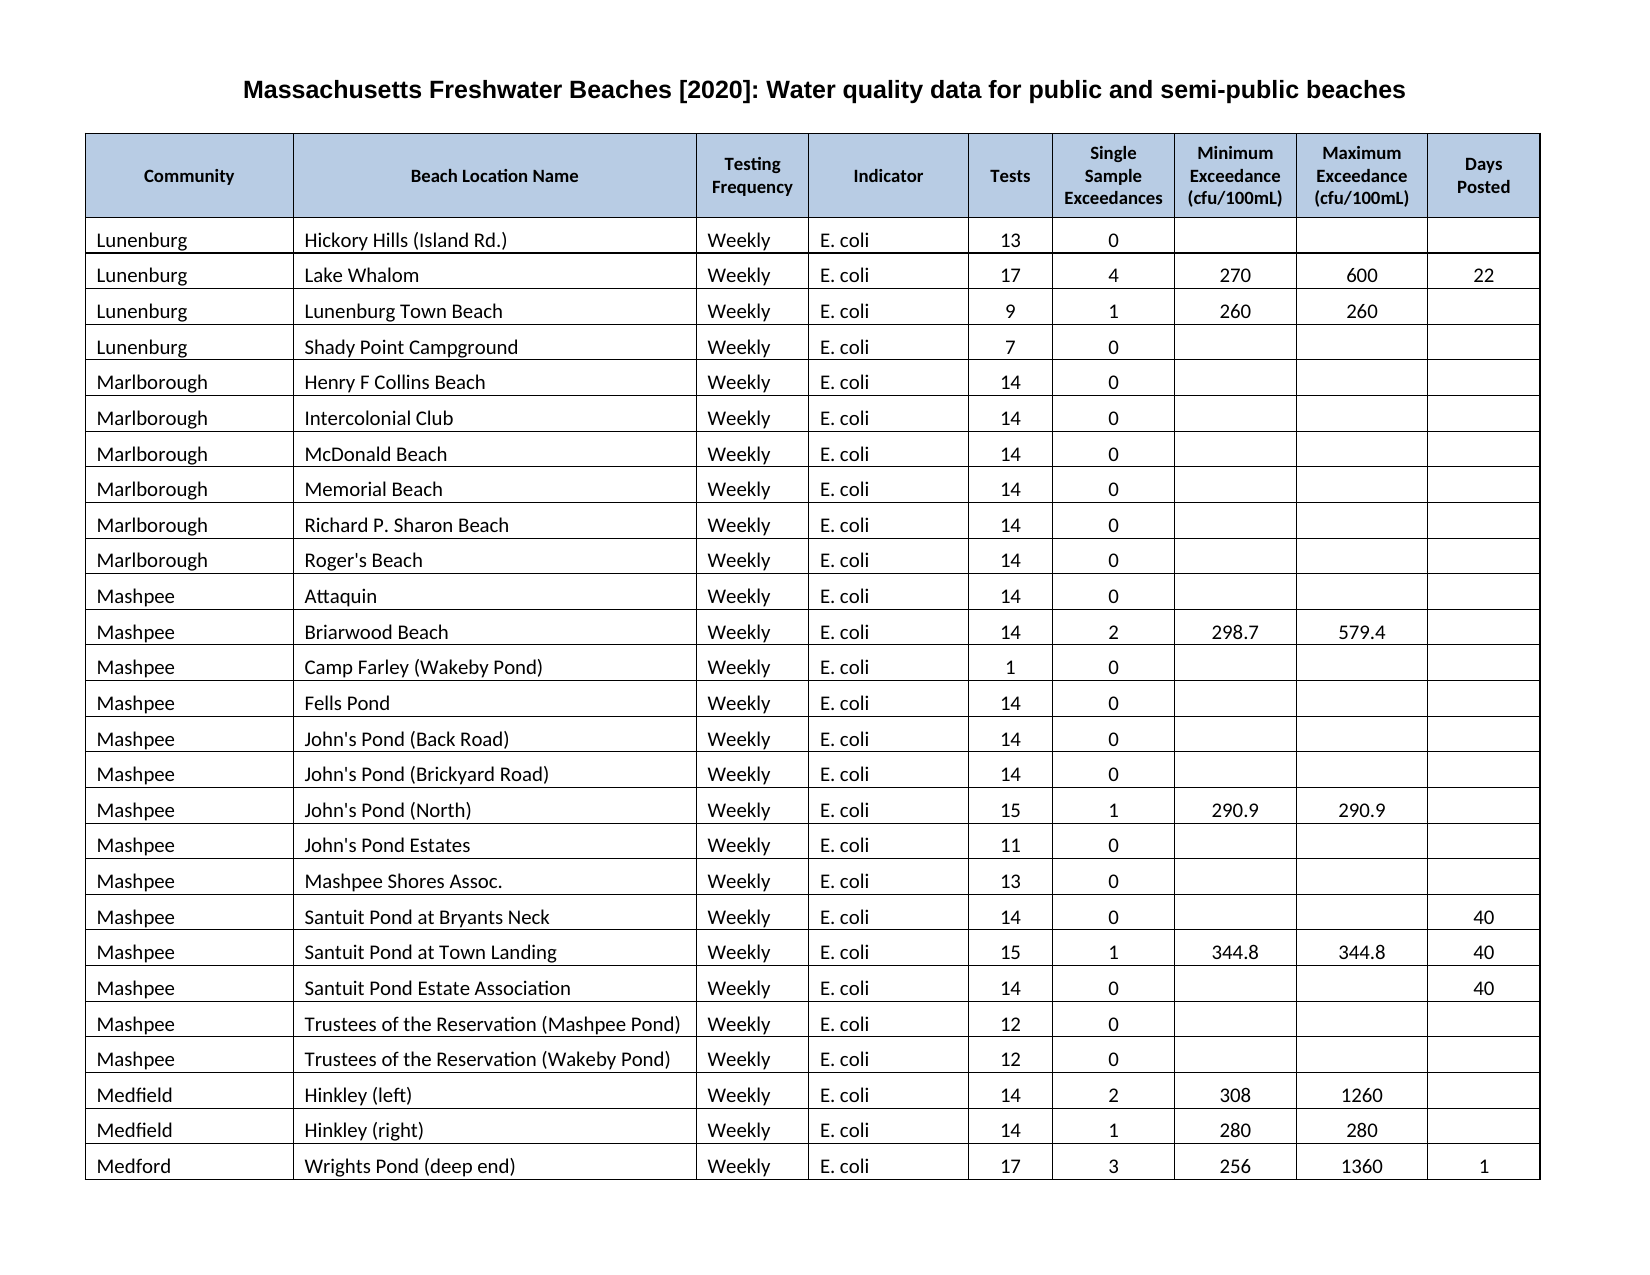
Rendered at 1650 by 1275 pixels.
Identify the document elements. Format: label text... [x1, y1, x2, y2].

table_cell [1175, 574, 1296, 609]
table_cell 11 [969, 824, 1052, 858]
table_cell 7 [969, 325, 1052, 359]
table_cell Richard P. Sharon Beach [294, 503, 696, 537]
table_cell 14 [969, 895, 1052, 929]
table_cell 15 [969, 788, 1052, 822]
table_header Minimum Exceedance (cfu/100mL) [1175, 134, 1296, 217]
table_cell Lunenburg [86, 218, 293, 252]
table_cell Weekly [697, 539, 808, 573]
table_cell [1175, 1037, 1296, 1072]
table_cell 14 [969, 966, 1052, 1001]
table_header Community [86, 134, 293, 217]
table_cell E. coli [809, 254, 968, 288]
table_cell 290.9 [1175, 788, 1296, 822]
table_cell 1 [1053, 1109, 1174, 1143]
table_cell E. coli [809, 574, 968, 609]
table_cell 344.8 [1297, 930, 1427, 965]
table_cell Weekly [697, 1144, 808, 1179]
table_cell E. coli [809, 610, 968, 644]
table_cell 14 [969, 539, 1052, 573]
table_cell Hinkley (left) [294, 1073, 696, 1107]
table_cell [1297, 432, 1427, 466]
table_cell [1428, 1002, 1539, 1036]
table_cell John's Pond (Brickyard Road) [294, 752, 696, 787]
table_cell Fells Pond [294, 681, 696, 716]
table_cell Mashpee Shores Assoc. [294, 859, 696, 894]
table_cell 14 [969, 1109, 1052, 1143]
table_cell [1297, 539, 1427, 573]
table_cell E. coli [809, 360, 968, 395]
table_header Maximum Exceedance (cfu/100mL) [1297, 134, 1427, 217]
table_cell Lunenburg [86, 289, 293, 324]
table_cell Mashpee [86, 610, 293, 644]
table_cell [1175, 824, 1296, 858]
table_cell E. coli [809, 752, 968, 787]
table_cell 260 [1297, 289, 1427, 324]
table_cell 298.7 [1175, 610, 1296, 644]
table_cell 40 [1428, 895, 1539, 929]
table_cell E. coli [809, 681, 968, 716]
table_cell 0 [1053, 218, 1174, 252]
table_cell Roger's Beach [294, 539, 696, 573]
table_cell [1297, 717, 1427, 751]
table_header Indicator [809, 134, 968, 217]
table_cell Mashpee [86, 681, 293, 716]
table_cell Lunenburg [86, 254, 293, 288]
table_cell 0 [1053, 966, 1174, 1001]
table_cell 17 [969, 1144, 1052, 1179]
table_cell E. coli [809, 717, 968, 751]
table_cell [1175, 360, 1296, 395]
table_cell 0 [1053, 574, 1174, 609]
table_cell 270 [1175, 254, 1296, 288]
table_cell Shady Point Campground [294, 325, 696, 359]
table_cell 600 [1297, 254, 1427, 288]
table_header Testing Frequency [697, 134, 808, 217]
table_cell Santuit Pond Estate Association [294, 966, 696, 1001]
table_cell E. coli [809, 645, 968, 680]
table_cell Weekly [697, 930, 808, 965]
table_cell Weekly [697, 752, 808, 787]
table_cell Mashpee [86, 717, 293, 751]
table_cell 14 [969, 610, 1052, 644]
table_cell [1428, 752, 1539, 787]
table_cell Weekly [697, 1002, 808, 1036]
table_cell [1175, 539, 1296, 573]
table_cell [1428, 788, 1539, 822]
table_cell Weekly [697, 467, 808, 502]
table_cell 3 [1053, 1144, 1174, 1179]
table_cell 0 [1053, 396, 1174, 431]
table_cell 0 [1053, 752, 1174, 787]
table_cell Attaquin [294, 574, 696, 609]
table_cell E. coli [809, 396, 968, 431]
table_cell 13 [969, 859, 1052, 894]
table_cell 14 [969, 503, 1052, 537]
table_cell 0 [1053, 645, 1174, 680]
table_cell 0 [1053, 503, 1174, 537]
table_cell [1428, 539, 1539, 573]
table_cell Marlborough [86, 432, 293, 466]
table_cell E. coli [809, 824, 968, 858]
table_cell 0 [1053, 717, 1174, 751]
table_cell E. coli [809, 930, 968, 965]
table_cell E. coli [809, 218, 968, 252]
table_cell Henry F Collins Beach [294, 360, 696, 395]
table_cell [1428, 610, 1539, 644]
table_cell 1360 [1297, 1144, 1427, 1179]
table_cell 14 [969, 574, 1052, 609]
table_cell E. coli [809, 289, 968, 324]
table_cell Santuit Pond at Town Landing [294, 930, 696, 965]
table_cell [1428, 645, 1539, 680]
table_cell 344.8 [1175, 930, 1296, 965]
table_cell [1297, 645, 1427, 680]
table_cell E. coli [809, 432, 968, 466]
table_cell 290.9 [1297, 788, 1427, 822]
table_cell [1175, 432, 1296, 466]
table_cell [1428, 325, 1539, 359]
table_cell 12 [969, 1037, 1052, 1072]
table_cell 0 [1053, 539, 1174, 573]
table_header Beach Location Name [294, 134, 696, 217]
table_cell Marlborough [86, 467, 293, 502]
table_cell Medfield [86, 1073, 293, 1107]
table_cell E. coli [809, 895, 968, 929]
table_cell 1 [1428, 1144, 1539, 1179]
table_cell 1260 [1297, 1073, 1427, 1107]
table_cell Weekly [697, 360, 808, 395]
table_cell Weekly [697, 1037, 808, 1072]
table_header Days Posted [1428, 134, 1539, 217]
table_cell [1297, 360, 1427, 395]
table_cell [1428, 360, 1539, 395]
table_cell 14 [969, 1073, 1052, 1107]
table_cell E. coli [809, 467, 968, 502]
table_cell 22 [1428, 254, 1539, 288]
table_cell 0 [1053, 1037, 1174, 1072]
table_cell 2 [1053, 610, 1174, 644]
table_cell Weekly [697, 859, 808, 894]
table_cell E. coli [809, 325, 968, 359]
table_cell [1297, 467, 1427, 502]
table_cell [1175, 717, 1296, 751]
table_cell 256 [1175, 1144, 1296, 1179]
table_cell [1175, 503, 1296, 537]
table_cell 40 [1428, 930, 1539, 965]
table_cell Medford [86, 1144, 293, 1179]
table_cell [1175, 966, 1296, 1001]
table_cell [1428, 467, 1539, 502]
table_cell Trustees of the Reservation (Mashpee Pond) [294, 1002, 696, 1036]
table_cell [1428, 824, 1539, 858]
table_cell Hickory Hills (Island Rd.) [294, 218, 696, 252]
table_cell Marlborough [86, 539, 293, 573]
table_cell 0 [1053, 360, 1174, 395]
table_cell Weekly [697, 966, 808, 1001]
table_cell [1297, 1037, 1427, 1072]
table_cell E. coli [809, 966, 968, 1001]
table_cell [1428, 681, 1539, 716]
table_cell Mashpee [86, 752, 293, 787]
table_cell Mashpee [86, 645, 293, 680]
table_cell [1428, 396, 1539, 431]
table_cell Weekly [697, 788, 808, 822]
table_cell 1 [1053, 788, 1174, 822]
table_cell Lunenburg Town Beach [294, 289, 696, 324]
table_cell 579.4 [1297, 610, 1427, 644]
table_cell E. coli [809, 788, 968, 822]
table_cell Weekly [697, 717, 808, 751]
table_cell 40 [1428, 966, 1539, 1001]
table_cell Mashpee [86, 859, 293, 894]
table_cell Weekly [697, 254, 808, 288]
table_cell [1297, 895, 1427, 929]
table_cell 14 [969, 681, 1052, 716]
table_cell [1297, 681, 1427, 716]
table_cell Marlborough [86, 396, 293, 431]
table_cell Weekly [697, 325, 808, 359]
table_cell [1428, 289, 1539, 324]
table_cell E. coli [809, 503, 968, 537]
table_cell Santuit Pond at Bryants Neck [294, 895, 696, 929]
table_cell [1297, 824, 1427, 858]
table_cell 12 [969, 1002, 1052, 1036]
table_cell Mashpee [86, 1002, 293, 1036]
table_cell E. coli [809, 1144, 968, 1179]
table_cell 1 [1053, 930, 1174, 965]
table_cell John's Pond (Back Road) [294, 717, 696, 751]
table_cell [1297, 859, 1427, 894]
table_cell Weekly [697, 1073, 808, 1107]
table_cell [1175, 752, 1296, 787]
table_cell 1 [1053, 289, 1174, 324]
table_cell E. coli [809, 1109, 968, 1143]
table_cell [1175, 859, 1296, 894]
table_cell [1297, 396, 1427, 431]
table_cell [1297, 325, 1427, 359]
table_cell Mashpee [86, 1037, 293, 1072]
table_cell E. coli [809, 1002, 968, 1036]
table_cell 14 [969, 360, 1052, 395]
table_cell Weekly [697, 289, 808, 324]
table_cell John's Pond Estates [294, 824, 696, 858]
table_cell 0 [1053, 895, 1174, 929]
table_cell 4 [1053, 254, 1174, 288]
table_cell 308 [1175, 1073, 1296, 1107]
table_cell Weekly [697, 681, 808, 716]
table_cell 13 [969, 218, 1052, 252]
table_cell [1428, 859, 1539, 894]
table_cell 15 [969, 930, 1052, 965]
table_cell [1428, 574, 1539, 609]
table_cell Mashpee [86, 824, 293, 858]
table_cell [1297, 218, 1427, 252]
table_cell [1175, 467, 1296, 502]
table_cell Marlborough [86, 503, 293, 537]
table_cell Weekly [697, 503, 808, 537]
table_cell [1428, 1073, 1539, 1107]
table_cell Mashpee [86, 788, 293, 822]
table_cell Mashpee [86, 930, 293, 965]
table_cell 14 [969, 467, 1052, 502]
table_cell Weekly [697, 610, 808, 644]
table_cell E. coli [809, 859, 968, 894]
table_header Tests [969, 134, 1052, 217]
table_cell Hinkley (right) [294, 1109, 696, 1143]
table_cell E. coli [809, 1037, 968, 1072]
table_cell Wrights Pond (deep end) [294, 1144, 696, 1179]
table_cell Mashpee [86, 895, 293, 929]
table_cell [1175, 1002, 1296, 1036]
table_cell 0 [1053, 467, 1174, 502]
table_cell 17 [969, 254, 1052, 288]
table_cell Trustees of the Reservation (Wakeby Pond) [294, 1037, 696, 1072]
table_cell Lunenburg [86, 325, 293, 359]
table_cell [1428, 717, 1539, 751]
table_cell [1297, 1002, 1427, 1036]
table_cell Weekly [697, 574, 808, 609]
table_cell 1 [969, 645, 1052, 680]
table_header Single Sample Exceedances [1053, 134, 1174, 217]
table_cell [1428, 1109, 1539, 1143]
table_cell Weekly [697, 1109, 808, 1143]
table_cell [1297, 503, 1427, 537]
table_cell E. coli [809, 1073, 968, 1107]
table_cell [1175, 681, 1296, 716]
table_cell Mashpee [86, 574, 293, 609]
table_cell [1297, 966, 1427, 1001]
table_cell [1175, 218, 1296, 252]
table_cell 260 [1175, 289, 1296, 324]
table_cell [1428, 218, 1539, 252]
table_cell Lake Whalom [294, 254, 696, 288]
table_cell 0 [1053, 681, 1174, 716]
table_cell [1175, 645, 1296, 680]
table_cell 0 [1053, 432, 1174, 466]
table_cell [1297, 752, 1427, 787]
table_cell 14 [969, 396, 1052, 431]
table_cell 14 [969, 717, 1052, 751]
table_cell Weekly [697, 645, 808, 680]
table_cell Memorial Beach [294, 467, 696, 502]
table_cell Mashpee [86, 966, 293, 1001]
table_cell 280 [1297, 1109, 1427, 1143]
table_cell Medfield [86, 1109, 293, 1143]
table_cell Marlborough [86, 360, 293, 395]
table_cell Camp Farley (Wakeby Pond) [294, 645, 696, 680]
table_cell John's Pond (North) [294, 788, 696, 822]
table_cell 280 [1175, 1109, 1296, 1143]
table_cell Weekly [697, 432, 808, 466]
table_cell Weekly [697, 218, 808, 252]
table_cell [1428, 432, 1539, 466]
table_cell Intercolonial Club [294, 396, 696, 431]
table_cell Briarwood Beach [294, 610, 696, 644]
table_cell [1428, 503, 1539, 537]
table_cell 0 [1053, 325, 1174, 359]
table_cell 0 [1053, 1002, 1174, 1036]
table_cell Weekly [697, 824, 808, 858]
table_cell [1428, 1037, 1539, 1072]
table_cell [1175, 895, 1296, 929]
table_cell McDonald Beach [294, 432, 696, 466]
table_cell 9 [969, 289, 1052, 324]
table_cell 2 [1053, 1073, 1174, 1107]
table_cell [1175, 396, 1296, 431]
table_cell [1175, 325, 1296, 359]
table_cell 14 [969, 752, 1052, 787]
table_cell Weekly [697, 396, 808, 431]
table_cell [1297, 574, 1427, 609]
table_cell 0 [1053, 859, 1174, 894]
table_cell Weekly [697, 895, 808, 929]
table_cell 0 [1053, 824, 1174, 858]
table_cell E. coli [809, 539, 968, 573]
table_cell 14 [969, 432, 1052, 466]
